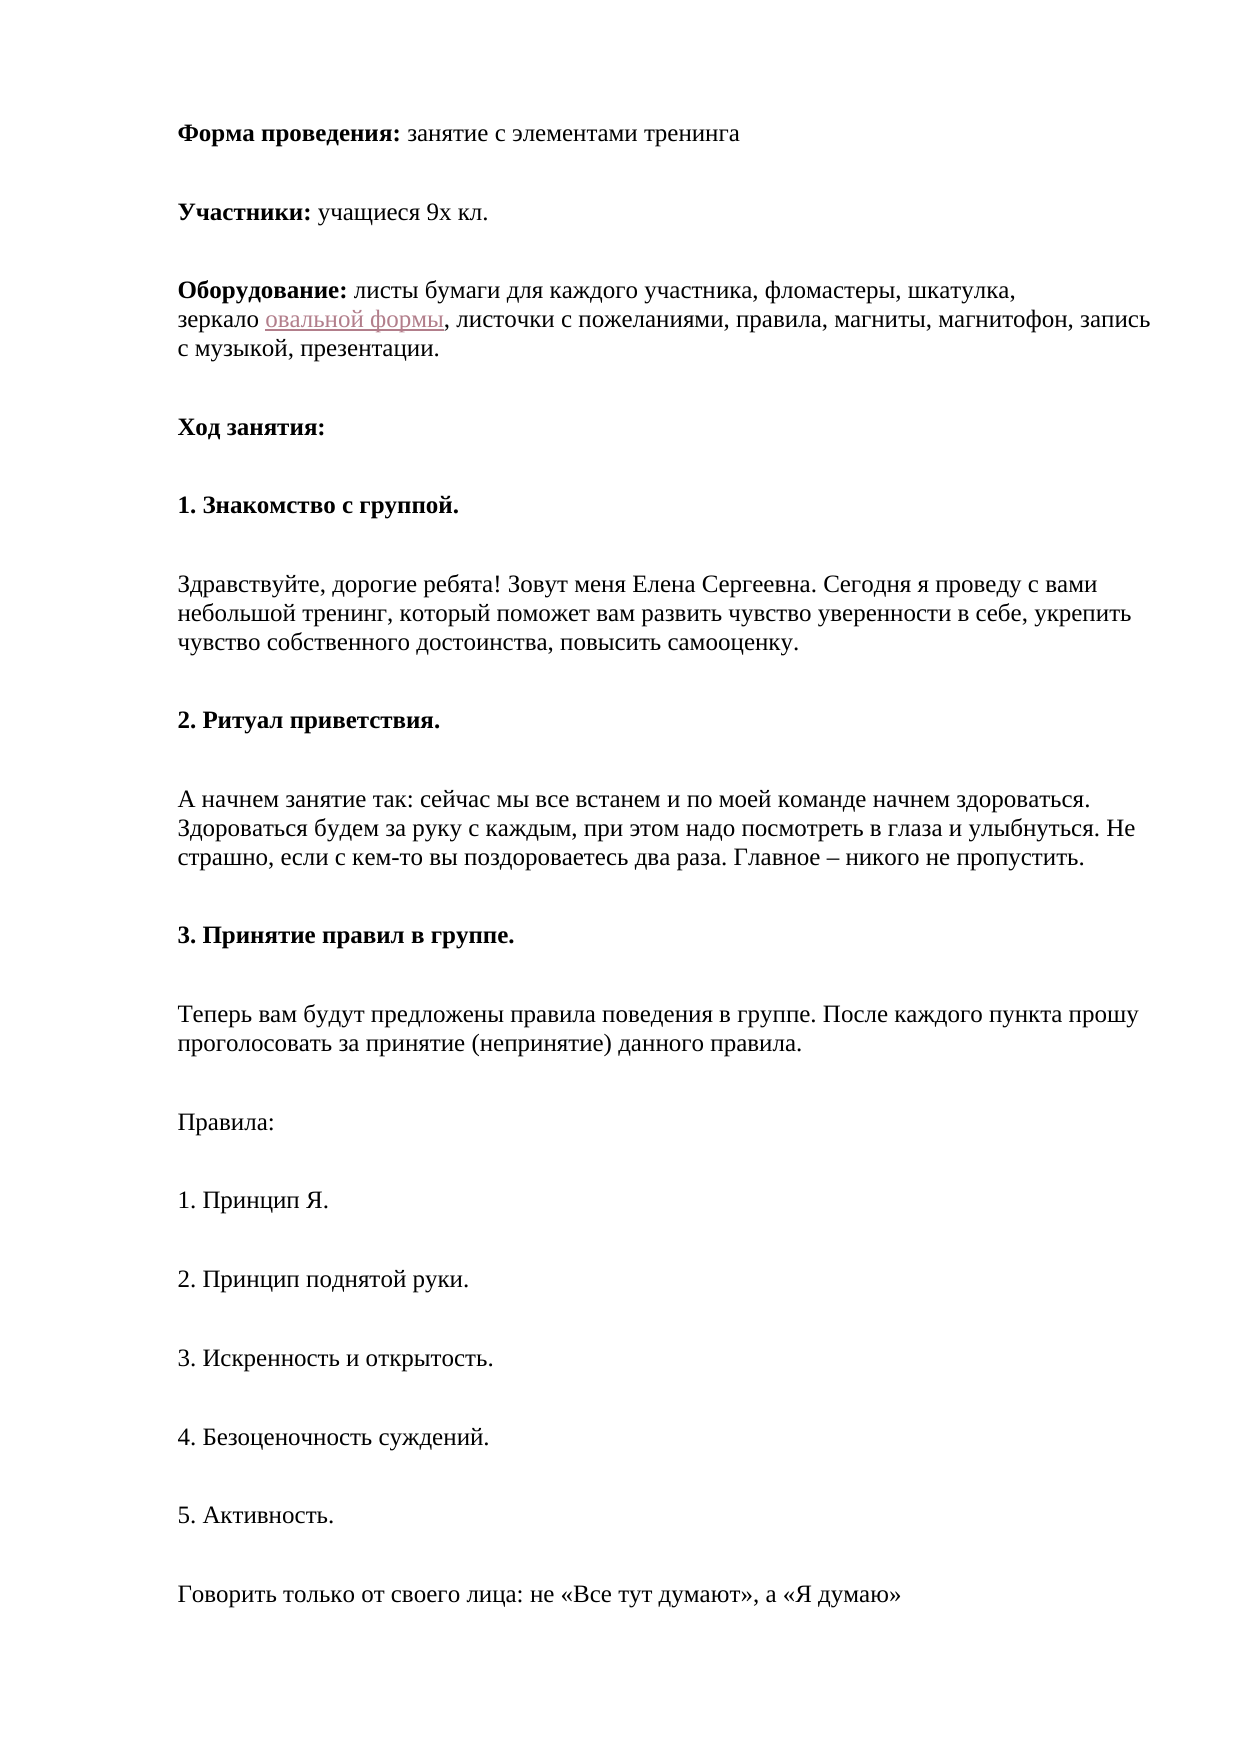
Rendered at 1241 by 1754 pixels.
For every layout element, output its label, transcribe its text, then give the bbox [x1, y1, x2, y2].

text 5. Активность. [177, 1501, 1152, 1529]
text 1. Знакомство с группой. [177, 491, 1152, 519]
text 2. Принцип поднятой руки. [177, 1264, 1152, 1293]
text Теперь вам будут предложены правила поведения в группе. После каждого пункта прошу проголосовать за принятие (непринятие) данного правила. [177, 999, 1152, 1057]
text 3. Принятие правил в группе. [177, 921, 1152, 949]
text 4. Безоценочность суждений. [177, 1422, 1152, 1451]
text Здравствуйте, дорогие ребята! Зовут меня Елена Сергеевна. Сегодня я проведу с вами небольшой тренинг, который поможет вам развить чувство уверенности в себе, укрепить чувство собственного достоинства, повысить самооценку. [177, 569, 1152, 656]
text 2. Ритуал приветствия. [177, 706, 1152, 734]
text А начнем занятие так: сейчас мы все встанем и по моей команде начнем здороваться. Здороваться будем за руку с каждым, при этом надо посмотреть в глаза и улыбнуться. Не страшно, если с кем-то вы поздороваетесь два раза. Главное – никого не пропустить. [177, 784, 1152, 871]
text 3. Искренность и открытость. [177, 1343, 1152, 1372]
text 1. Принцип Я. [177, 1186, 1152, 1214]
text Правила: [177, 1107, 1152, 1136]
text Оборудование: листы бумаги для каждого участника, фломастеры, шкатулка, зеркало овальной формы, листочки с пожеланиями, правила, магниты, магнитофон, запись с музыкой, презентации. [177, 276, 1152, 362]
text Участники: учащиеся 9х кл. [177, 197, 1152, 226]
text Форма проведения: занятие с элементами тренинга [177, 118, 1152, 147]
text Ход занятия: [177, 412, 1152, 441]
text Говорить только от своего лица: не «Все тут думают», а «Я думаю» [177, 1579, 1152, 1608]
